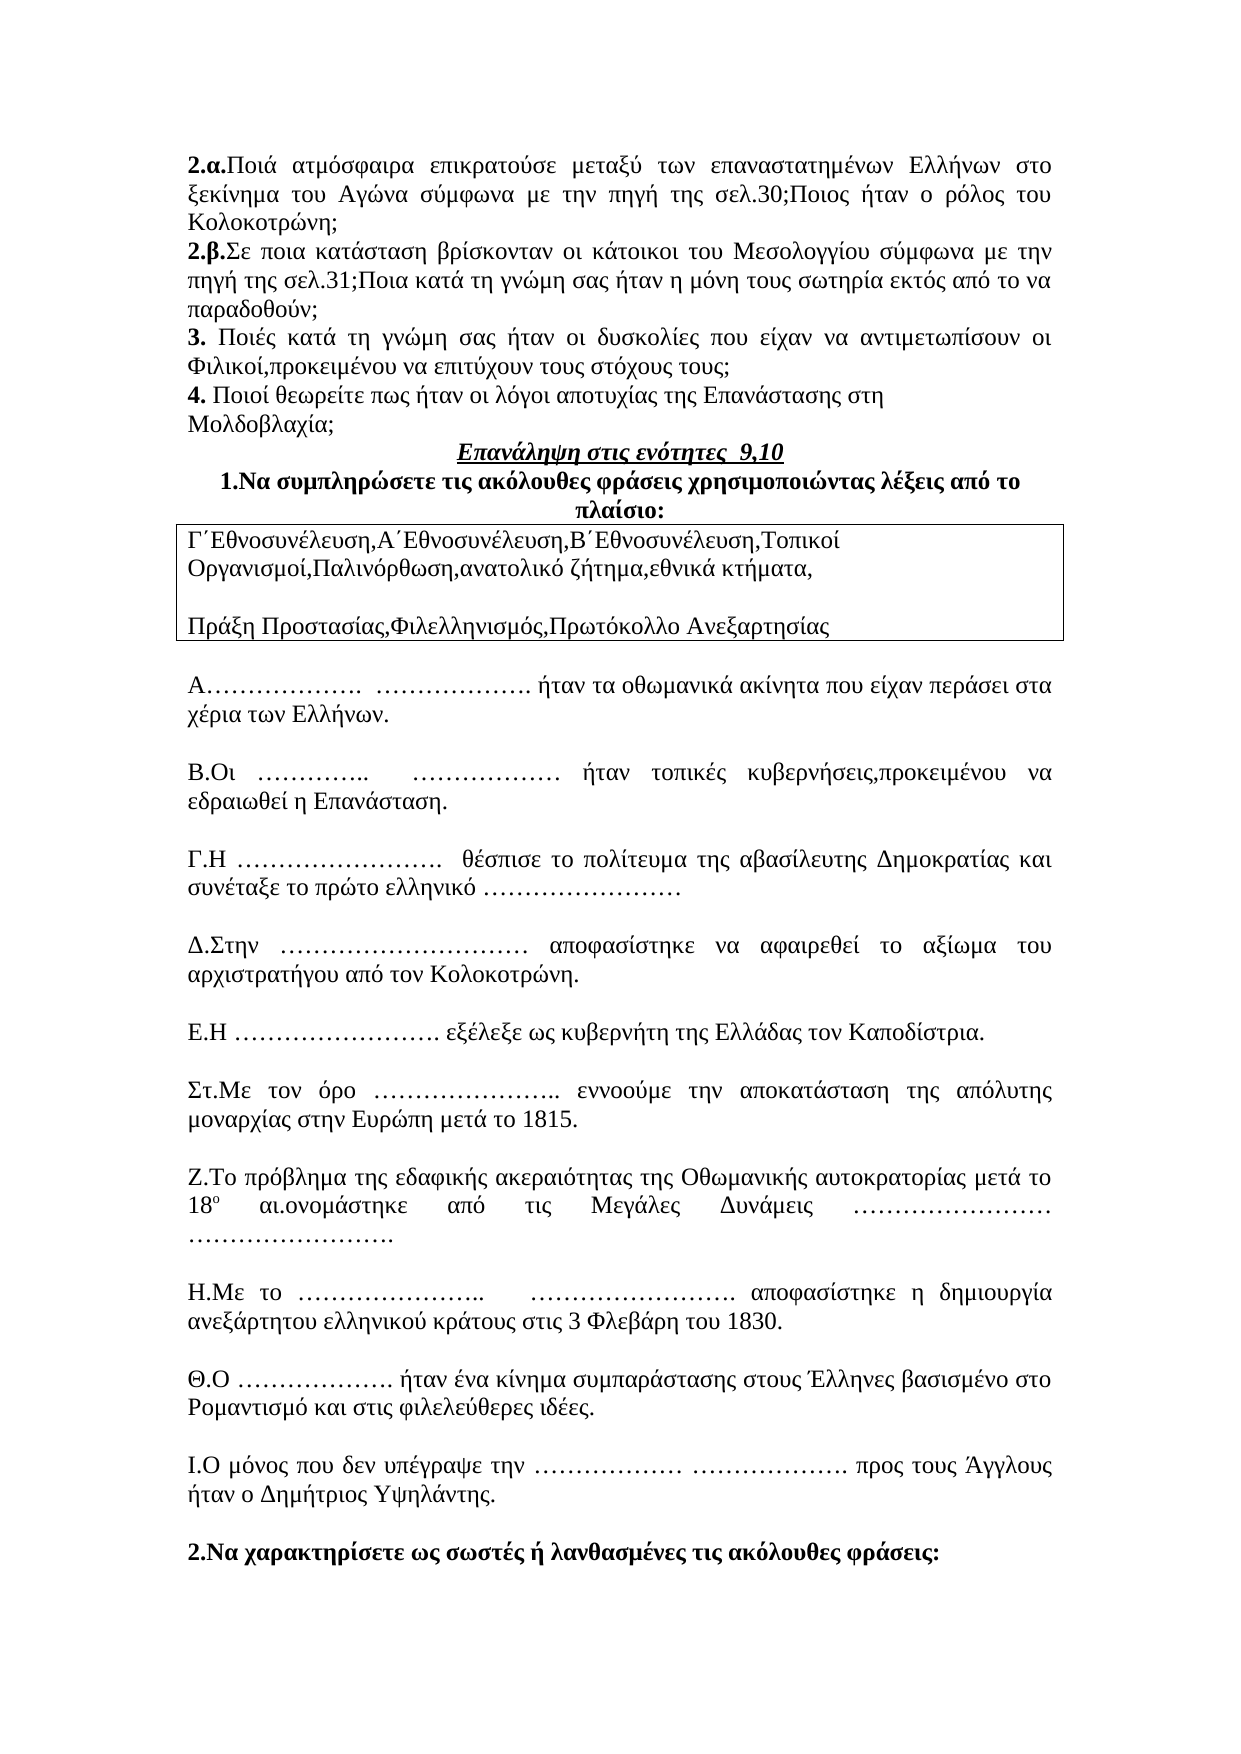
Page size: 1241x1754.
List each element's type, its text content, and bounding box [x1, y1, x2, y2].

text Γ.Η ……………………. θέσπισε το πολίτευμα της αβασίλευτης Δημοκρατίας και συνέταξε το πρώτο ελληνικό …………………… [187, 844, 1053, 901]
text Επανάληψη στις ενότητες 9,10 [187, 437, 1053, 466]
text Α………………. ………………. ήταν τα οθωμανικά ακίνητα που είχαν περάσει στα χέρια των Ελλήνων. [187, 670, 1053, 728]
table_header Γ΄Εθνοσυνέλευση,Α΄Εθνοσυνέλευση,Β΄Εθνοσυνέλευση,Τοπικοί Οργανισμοί,Παλινόρθωση,ανατολικό ζήτημα,εθνικά κτήματα, Πράξη Προστασίας,Φιλελληνισμός,Πρωτόκολλο Ανεξαρτησίας [177, 525, 1063, 640]
text Ε.Η ……………………. εξέλεξε ως κυβερνήτη της Ελλάδας τον Καποδίστρια. [187, 1017, 1053, 1046]
text Δ.Στην ………………………… αποφασίστηκε να αφαιρεθεί το αξίωμα του αρχιστρατήγου από τον Κολοκοτρώνη. [187, 930, 1053, 988]
text Στ.Με τον όρο ………………….. εννοούμε την αποκατάσταση της απόλυτης μοναρχίας στην Ευρώπη μετά το 1815. [187, 1075, 1053, 1132]
text Μολδοβλαχία; [187, 409, 1053, 437]
text Ζ.Το πρόβλημα της εδαφικής ακεραιότητας της Οθωμανικής αυτοκρατορίας μετά το 18ο αι.ονομάστηκε από τις Μεγάλες Δυνάμεις …………………… ……………………. [187, 1162, 1053, 1248]
text 2.β.Σε ποια κατάσταση βρίσκονταν οι κάτοικοι του Μεσολογγίου σύμφωνα με την πηγή της σελ.31;Ποια κατά τη γνώμη σας ήταν η μόνη τους σωτηρία εκτός από το να παραδοθούν; [187, 236, 1053, 322]
text 3. Ποιές κατά τη γνώμη σας ήταν οι δυσκολίες που είχαν να αντιμετωπίσουν οι Φιλικοί,προκειμένου να επιτύχουν τους στόχους τους; [187, 322, 1053, 380]
text 2.α.Ποιά ατμόσφαιρα επικρατούσε μεταξύ των επαναστατημένων Ελλήνων στο ξεκίνημα του Αγώνα σύμφωνα με την πηγή της σελ.30;Ποιος ήταν ο ρόλος του Κολοκοτρώνη; [187, 150, 1053, 236]
text Β.Οι ………….. ……………… ήταν τοπικές κυβερνήσεις,προκειμένου να εδραιωθεί η Επανάσταση. [187, 757, 1053, 814]
text Θ.Ο ………………. ήταν ένα κίνημα συμπαράστασης στους Έλληνες βασισμένο στο Ρομαντισμό και στις φιλελεύθερες ιδέες. [187, 1364, 1053, 1421]
text 4. Ποιοί θεωρείτε πως ήταν οι λόγοι αποτυχίας της Επανάστασης στη [187, 380, 1053, 409]
text 1.Να συμπληρώσετε τις ακόλουθες φράσεις χρησιμοποιώντας λέξεις από το πλαίσιο: [187, 466, 1053, 524]
text Η.Με το ………………….. ……………………. αποφασίστηκε η δημιουργία ανεξάρτητου ελληνικού κράτους στις 3 Φλεβάρη του 1830. [187, 1277, 1053, 1334]
text Ι.Ο μόνος που δεν υπέγραψε την ……………… ………………. προς τους Άγγλους ήταν ο Δημήτριος Υψηλάντης. [187, 1450, 1053, 1508]
text 2.Να χαρακτηρίσετε ως σωστές ή λανθασμένες τις ακόλουθες φράσεις: [187, 1537, 1053, 1566]
